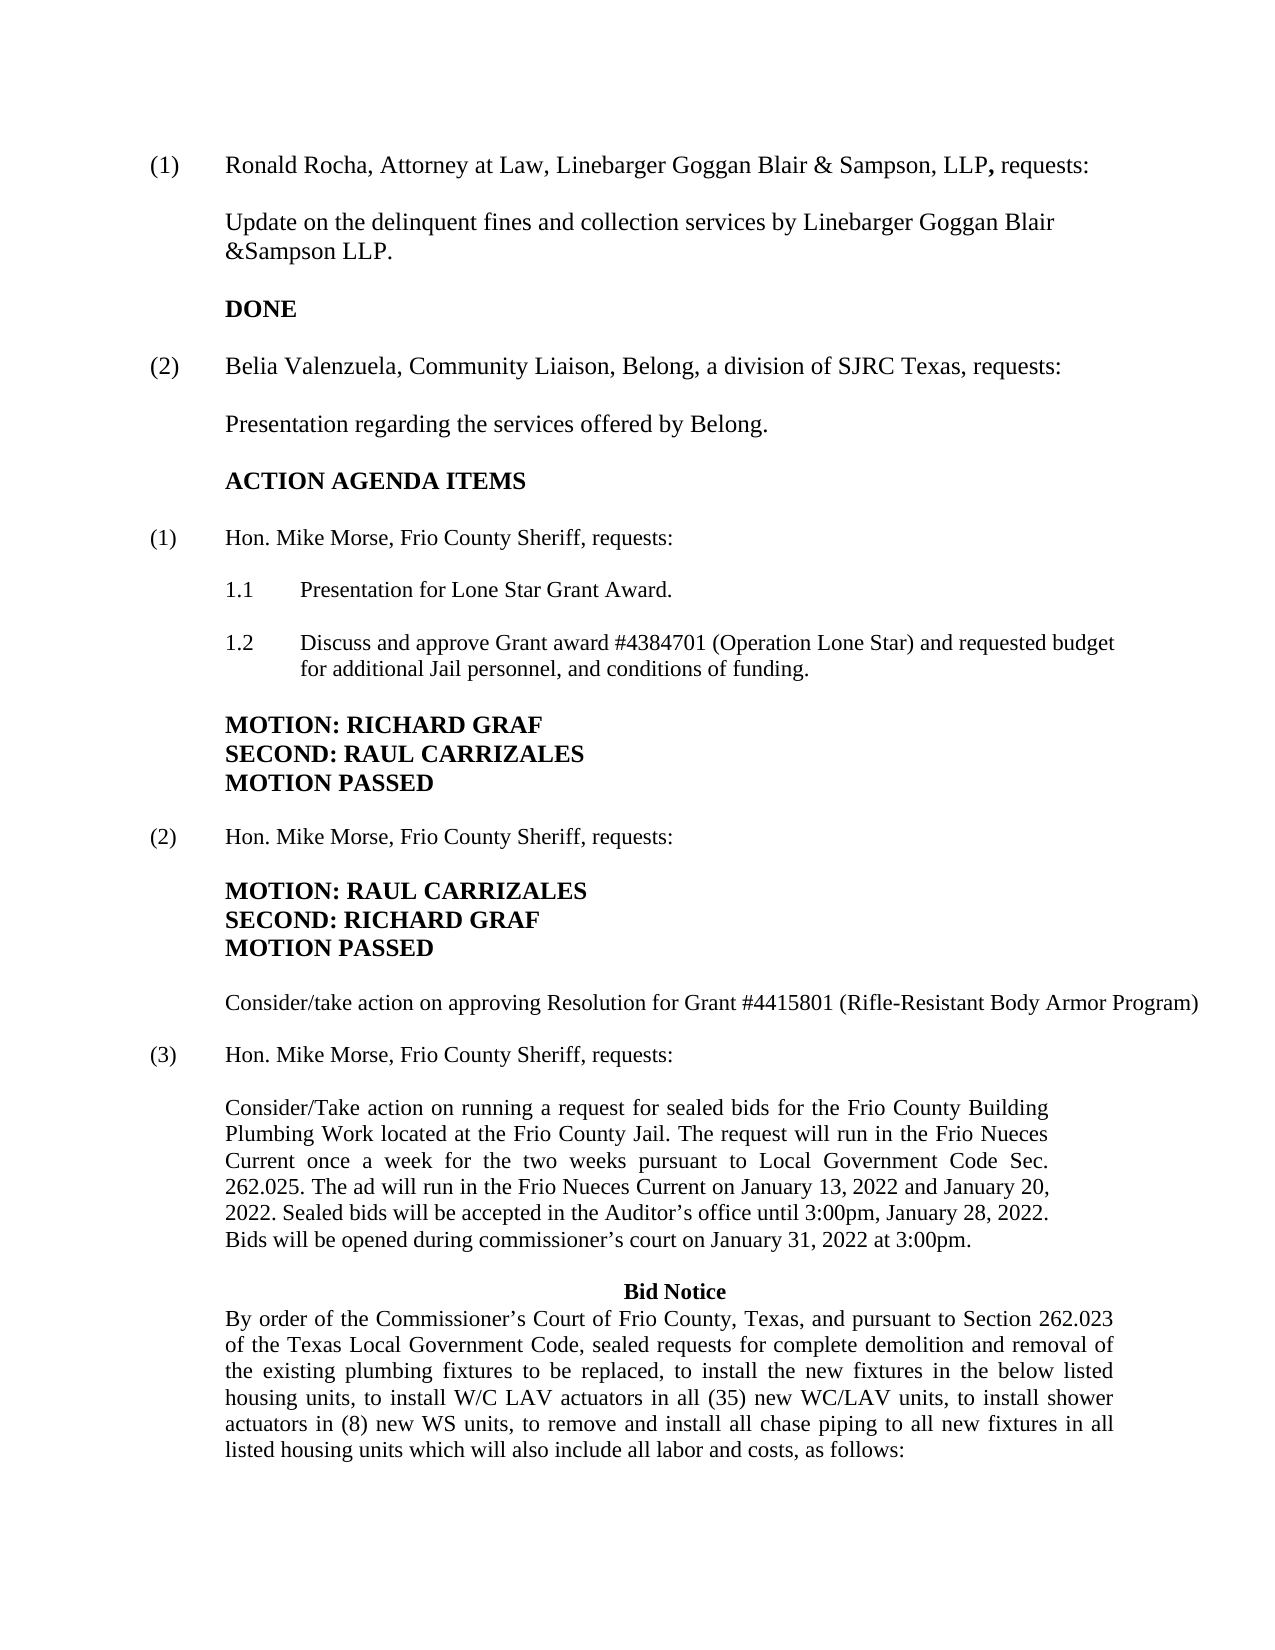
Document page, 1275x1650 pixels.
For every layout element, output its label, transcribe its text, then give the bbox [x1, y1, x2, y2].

text (1) Ronald Rocha, Attorney at Law, Linebarger Goggan Blair & Sampson, LLP, requests: [150, 150, 1125, 179]
text (2) Belia Valenzuela, Community Liaison, Belong, a division of SJRC Texas, requests: [150, 351, 1125, 380]
text Bid Notice [150, 1278, 1125, 1305]
text (3) Hon. Mike Morse, Frio County Sheriff, requests: [150, 1041, 1200, 1068]
text Consider/Take action on running a request for sealed bids for the Frio County Building Plumbing Work located at the Frio County Jail. The request will run in the Frio Nueces Current once a week for the two weeks pursuant to Local Government Code Sec. 262.025. The ad will run in the Frio Nueces Current on January 13, 2022 and January 20, 2022. Sealed bids will be accepted in the Auditor’s office until 3:00pm, January 28, 2022. Bids will be opened during commissioner’s court on January 31, 2022 at 3:00pm. [225, 1094, 1050, 1252]
text MOTION PASSED [225, 933, 1125, 962]
text SECOND: RAUL CARRIZALES [225, 739, 1125, 768]
text (2) Hon. Mike Morse, Frio County Sheriff, requests: [150, 823, 1200, 849]
text Update on the delinquent fines and collection services by Linebarger Goggan Blair &Sampson LLP. [225, 207, 1125, 265]
text MOTION PASSED [225, 768, 1125, 797]
list 1.1 Presentation for Lone Star Grant Award. [225, 576, 1125, 603]
text SECOND: RICHARD GRAF [225, 905, 1125, 933]
text MOTION: RICHARD GRAF [225, 711, 1125, 739]
list 1.2 Discuss and approve Grant award #4384701 (Operation Lone Star) and requested budget for additional Jail personnel, and conditions of funding. [225, 629, 1125, 682]
text By order of the Commissioner’s Court of Frio County, Texas, and pursuant to Section 262.023 of the Texas Local Government Code, sealed requests for complete demolition and removal of the existing plumbing fixtures to be replaced, to install the new fixtures in the below listed housing units, to install W/C LAV actuators in all (35) new WC/LAV units, to install shower actuators in (8) new WS units, to remove and install all chase piping to all new fixtures in all listed housing units which will also include all labor and costs, as follows: [225, 1305, 1116, 1463]
text (1) Hon. Mike Morse, Frio County Sheriff, requests: [150, 524, 1200, 550]
text MOTION: RAUL CARRIZALES [225, 876, 1125, 905]
text DONE [225, 294, 1125, 322]
text Consider/take action on approving Resolution for Grant #4415801 (Rifle-Resistant Body Armor Program) [150, 988, 1200, 1015]
text Presentation regarding the services offered by Belong. [150, 409, 1125, 437]
text ACTION AGENDA ITEMS [150, 466, 1125, 495]
